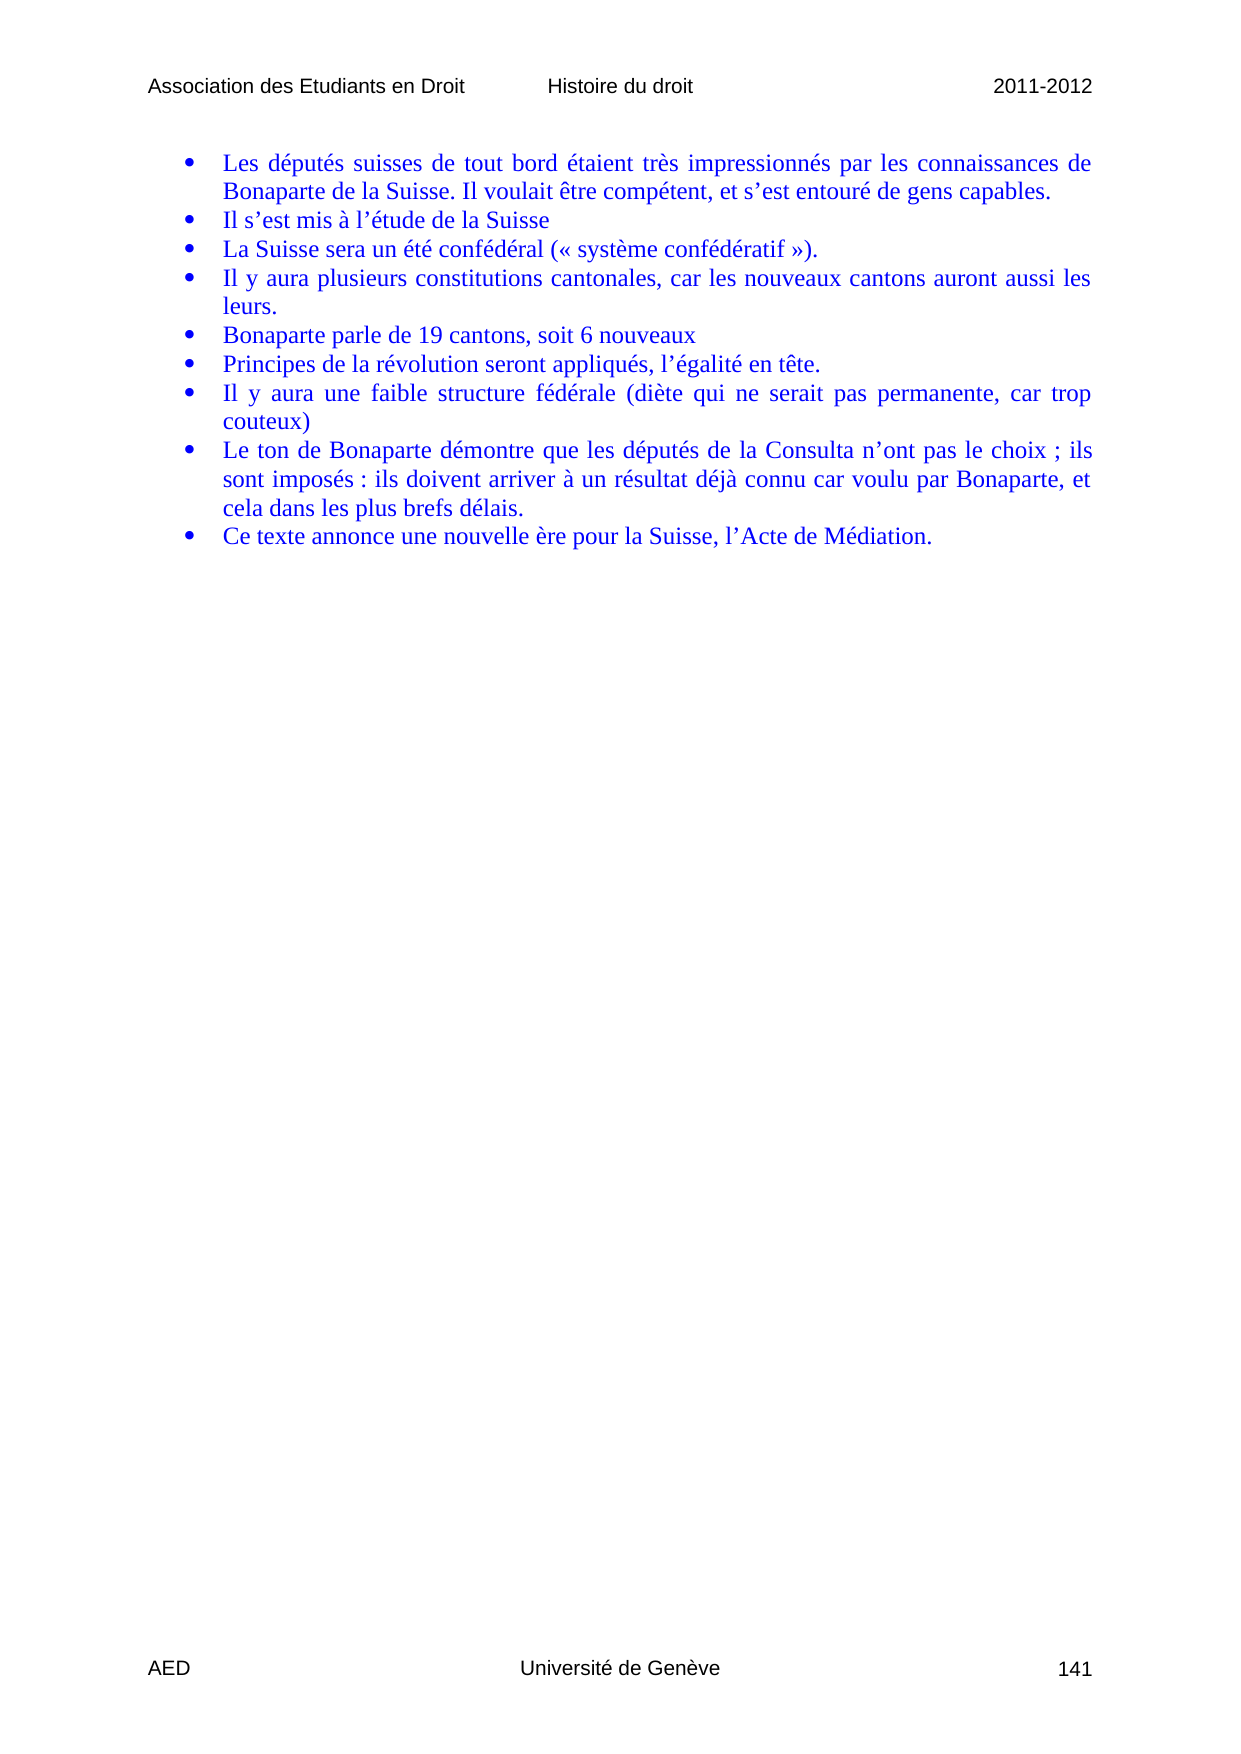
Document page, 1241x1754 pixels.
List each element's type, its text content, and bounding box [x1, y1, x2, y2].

list Ce texte annonce une nouvelle ère pour la Suisse, l’Acte de Médiation. [185, 521, 1093, 550]
list Bonaparte parle de 19 cantons, soit 6 nouveaux [185, 320, 1093, 349]
list Il y aura une faible structure fédérale (diète qui ne serait pas permanente, car trop couteux) [185, 378, 1093, 435]
list Les députés suisses de tout bord étaient très impressionnés par les connaissances de Bonaparte de la Suisse. Il voulait être compétent, et s’est entouré de gens capables. [185, 148, 1093, 205]
list Il s’est mis à l’étude de la Suisse [185, 205, 1093, 234]
list La Suisse sera un été confédéral (« système confédératif »). [185, 234, 1093, 263]
list Le ton de Bonaparte démontre que les députés de la Consulta n’ont pas le choix ; ils sont imposés : ils doivent arriver à un résultat déjà connu car voulu par Bonaparte, et cela dans les plus brefs délais. [185, 435, 1093, 521]
list Principes de la révolution seront appliqués, l’égalité en tête. [185, 349, 1093, 378]
list Il y aura plusieurs constitutions cantonales, car les nouveaux cantons auront aussi les leurs. [185, 263, 1093, 320]
